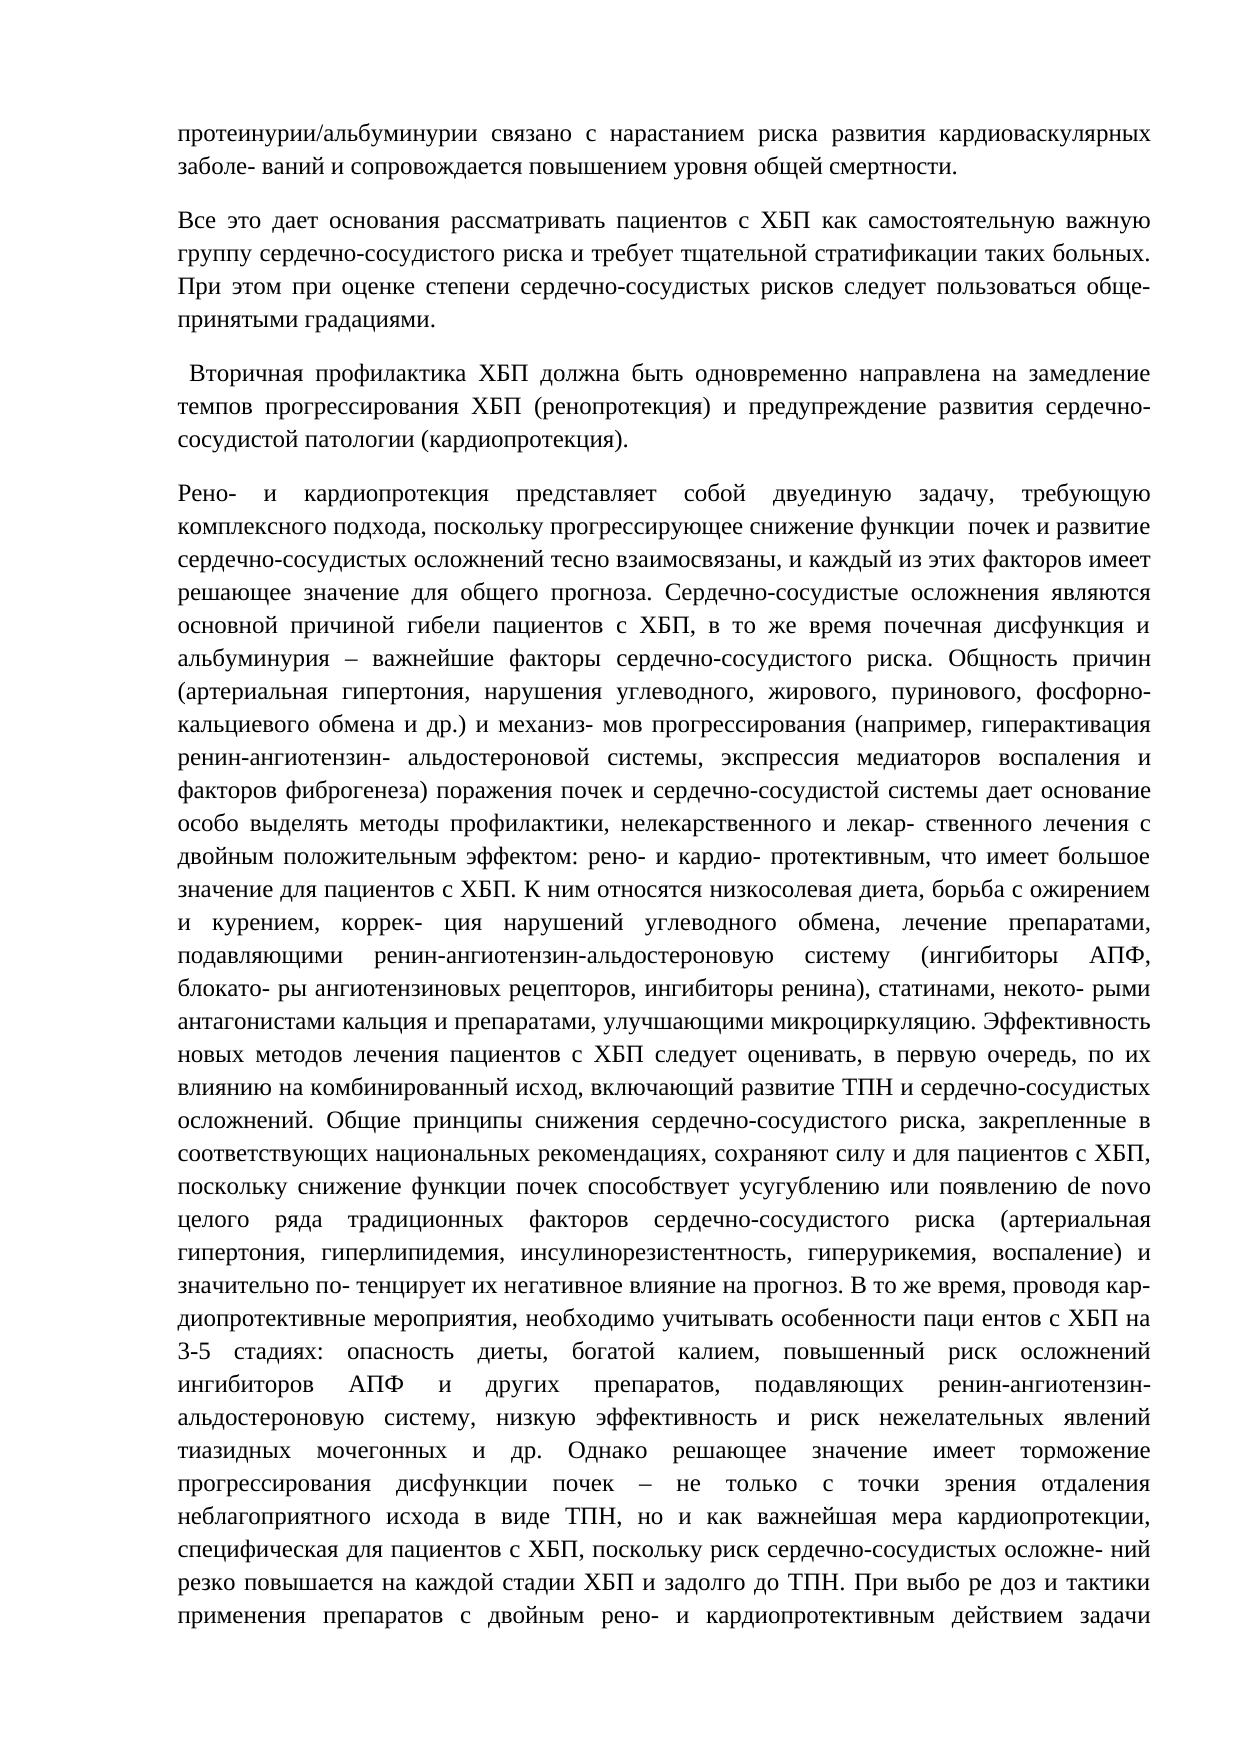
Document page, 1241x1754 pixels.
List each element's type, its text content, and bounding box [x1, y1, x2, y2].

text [177, 118, 1152, 180]
text Все это дает основания рассматривать пациентов с ХБП как самостоятельную важную группу сердечно-сосудистого риска и требует тщательной стратификации таких больных. При этом при оценке степени сердечно-сосудистых рисков следует пользоваться обще- принятыми градациями. [177, 205, 1152, 333]
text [177, 478, 1152, 1629]
text Вторичная профилактика ХБП должна быть одновременно направлена на замедление темпов прогрессирования ХБП (ренопротекция) и предупреждение развития сердечно-сосудистой патологии (кардиопротекция). [177, 358, 1152, 453]
